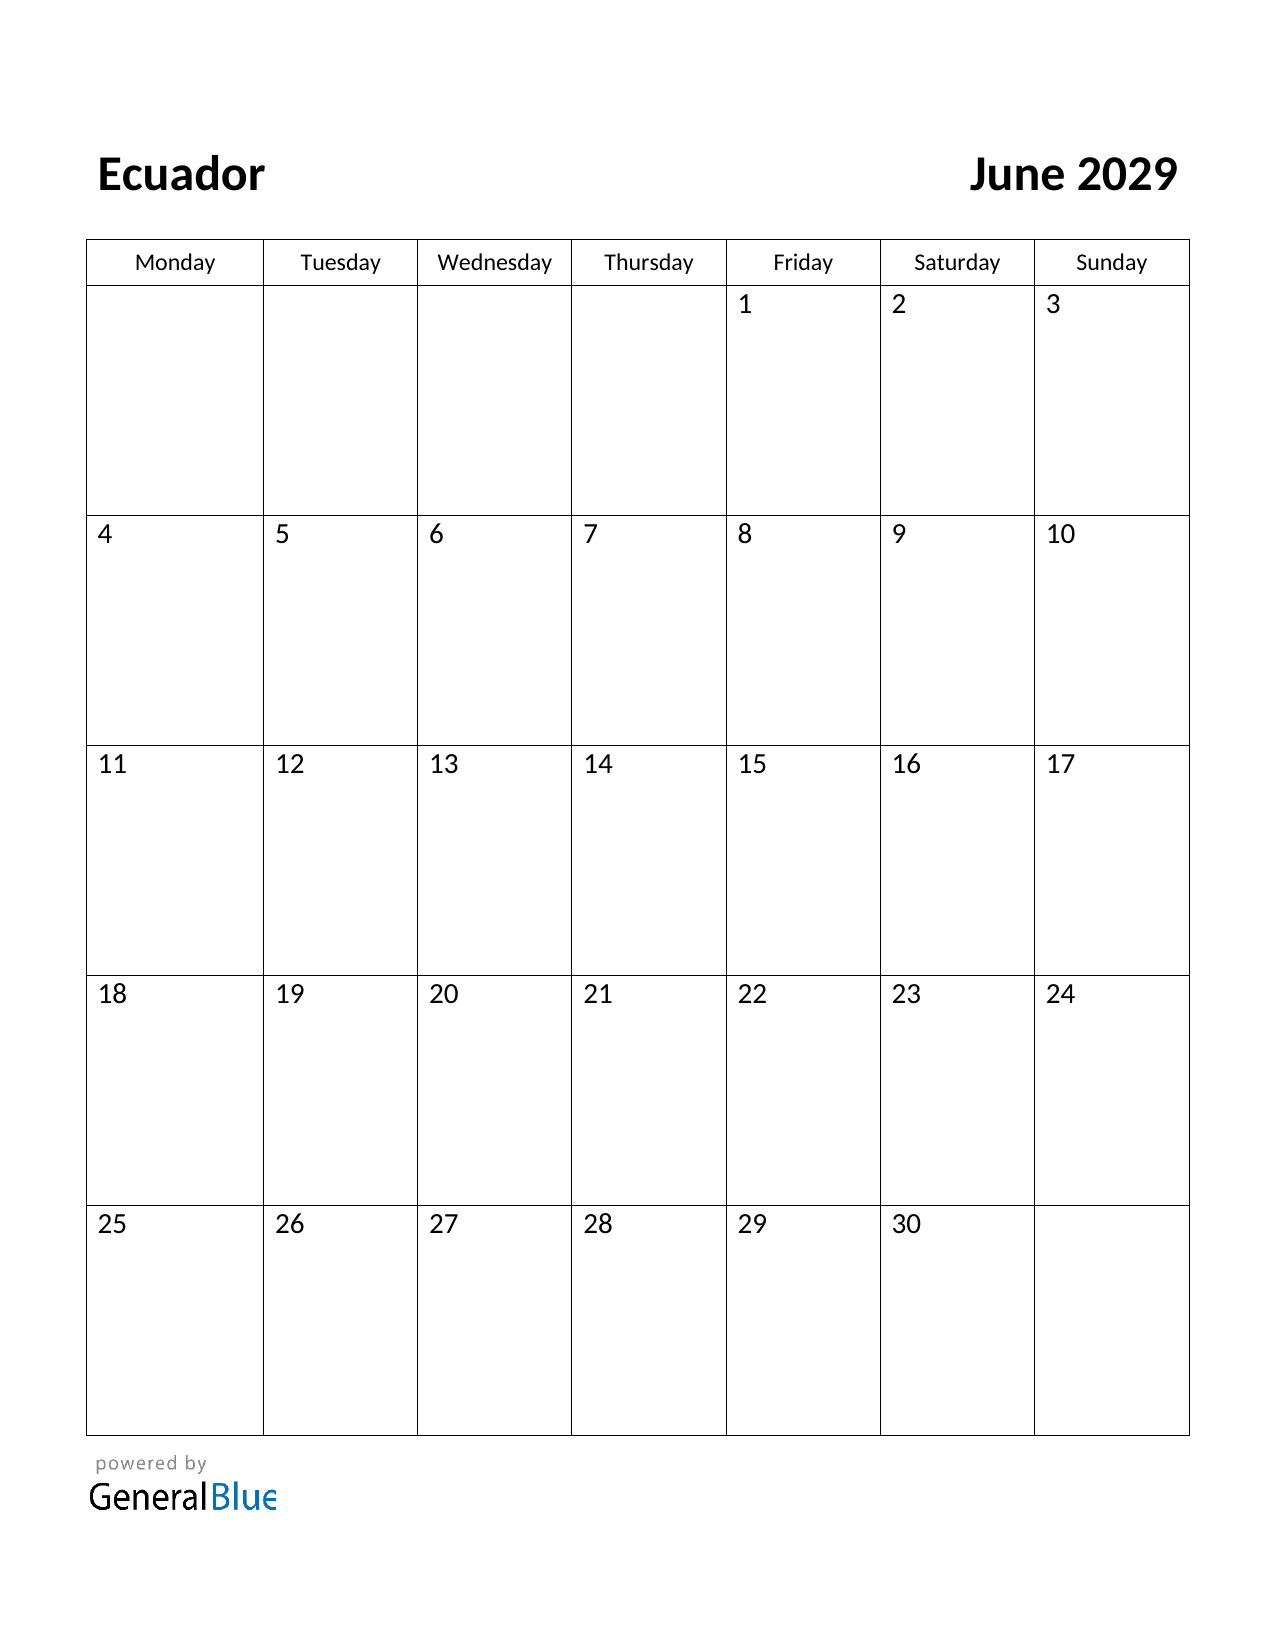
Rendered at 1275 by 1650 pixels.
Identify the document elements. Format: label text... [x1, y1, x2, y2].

table_cell [87, 1008, 263, 1204]
table_cell [572, 778, 726, 974]
picture [88, 1452, 276, 1515]
table_cell [264, 286, 417, 318]
table_cell 12 [264, 746, 417, 778]
table_cell 7 [572, 516, 726, 548]
table_cell [572, 1008, 726, 1204]
table_cell [418, 286, 571, 318]
table_cell 24 [1035, 976, 1189, 1008]
table_cell [87, 778, 263, 974]
table_cell [418, 778, 571, 974]
table_cell [87, 1238, 263, 1434]
table_cell [1035, 548, 1189, 744]
table_cell 16 [881, 746, 1034, 778]
table_cell Monday [87, 240, 263, 284]
table_cell [264, 778, 417, 974]
table_cell [1035, 778, 1189, 974]
table_cell 19 [264, 976, 417, 1008]
table_cell [572, 1238, 726, 1434]
table_cell 11 [87, 746, 263, 778]
table_cell 2 [881, 286, 1034, 318]
table_cell [264, 548, 417, 744]
table_cell 29 [727, 1206, 880, 1238]
table_cell [572, 286, 726, 318]
table_cell 14 [572, 746, 726, 778]
table_cell [727, 1008, 880, 1204]
table_cell Tuesday [264, 240, 417, 284]
table_cell [418, 548, 571, 744]
table_cell [418, 318, 571, 514]
table_cell [572, 548, 726, 744]
table_cell 1 [727, 286, 880, 318]
table_cell 27 [418, 1206, 571, 1238]
table_cell 9 [881, 516, 1034, 548]
table_cell [727, 778, 880, 974]
table_cell [264, 318, 417, 514]
table_cell 4 [87, 516, 263, 548]
table_cell [881, 548, 1034, 744]
table_cell [87, 548, 263, 744]
table_cell [881, 1238, 1034, 1434]
table_cell [881, 778, 1034, 974]
table_cell 30 [881, 1206, 1034, 1238]
table_cell 26 [264, 1206, 417, 1238]
table_cell 17 [1035, 746, 1189, 778]
table_cell 20 [418, 976, 571, 1008]
table_cell [86, 1436, 1189, 1534]
table_cell 5 [264, 516, 417, 548]
table_cell 21 [572, 976, 726, 1008]
table_cell [881, 1008, 1034, 1204]
table_cell 10 [1035, 516, 1189, 548]
table_cell [1035, 1206, 1189, 1238]
table_cell 25 [87, 1206, 263, 1238]
table_cell [727, 1238, 880, 1434]
table_cell [418, 1238, 571, 1434]
table_cell [727, 548, 880, 744]
table_cell 15 [727, 746, 880, 778]
table_cell Sunday [1035, 240, 1189, 284]
table_cell Thursday [572, 240, 726, 284]
table_cell [1035, 1238, 1189, 1434]
table_header Ecuador [86, 105, 572, 239]
table_cell 28 [572, 1206, 726, 1238]
table_cell Saturday [881, 240, 1034, 284]
table_cell [264, 1008, 417, 1204]
table_cell [572, 318, 726, 514]
table_cell [881, 318, 1034, 514]
table_cell Friday [727, 240, 880, 284]
table_header June 2029 [572, 105, 1189, 239]
table_cell [1035, 318, 1189, 514]
table_cell [727, 318, 880, 514]
table_cell 6 [418, 516, 571, 548]
table_cell [418, 1008, 571, 1204]
table_cell 3 [1035, 286, 1189, 318]
table_cell Wednesday [418, 240, 571, 284]
table_cell 22 [727, 976, 880, 1008]
table_cell [87, 318, 263, 514]
table_cell 8 [727, 516, 880, 548]
table_cell 23 [881, 976, 1034, 1008]
table_cell [87, 286, 263, 318]
table_cell [1035, 1008, 1189, 1204]
table_cell [264, 1238, 417, 1434]
table_cell 13 [418, 746, 571, 778]
table_cell 18 [87, 976, 263, 1008]
